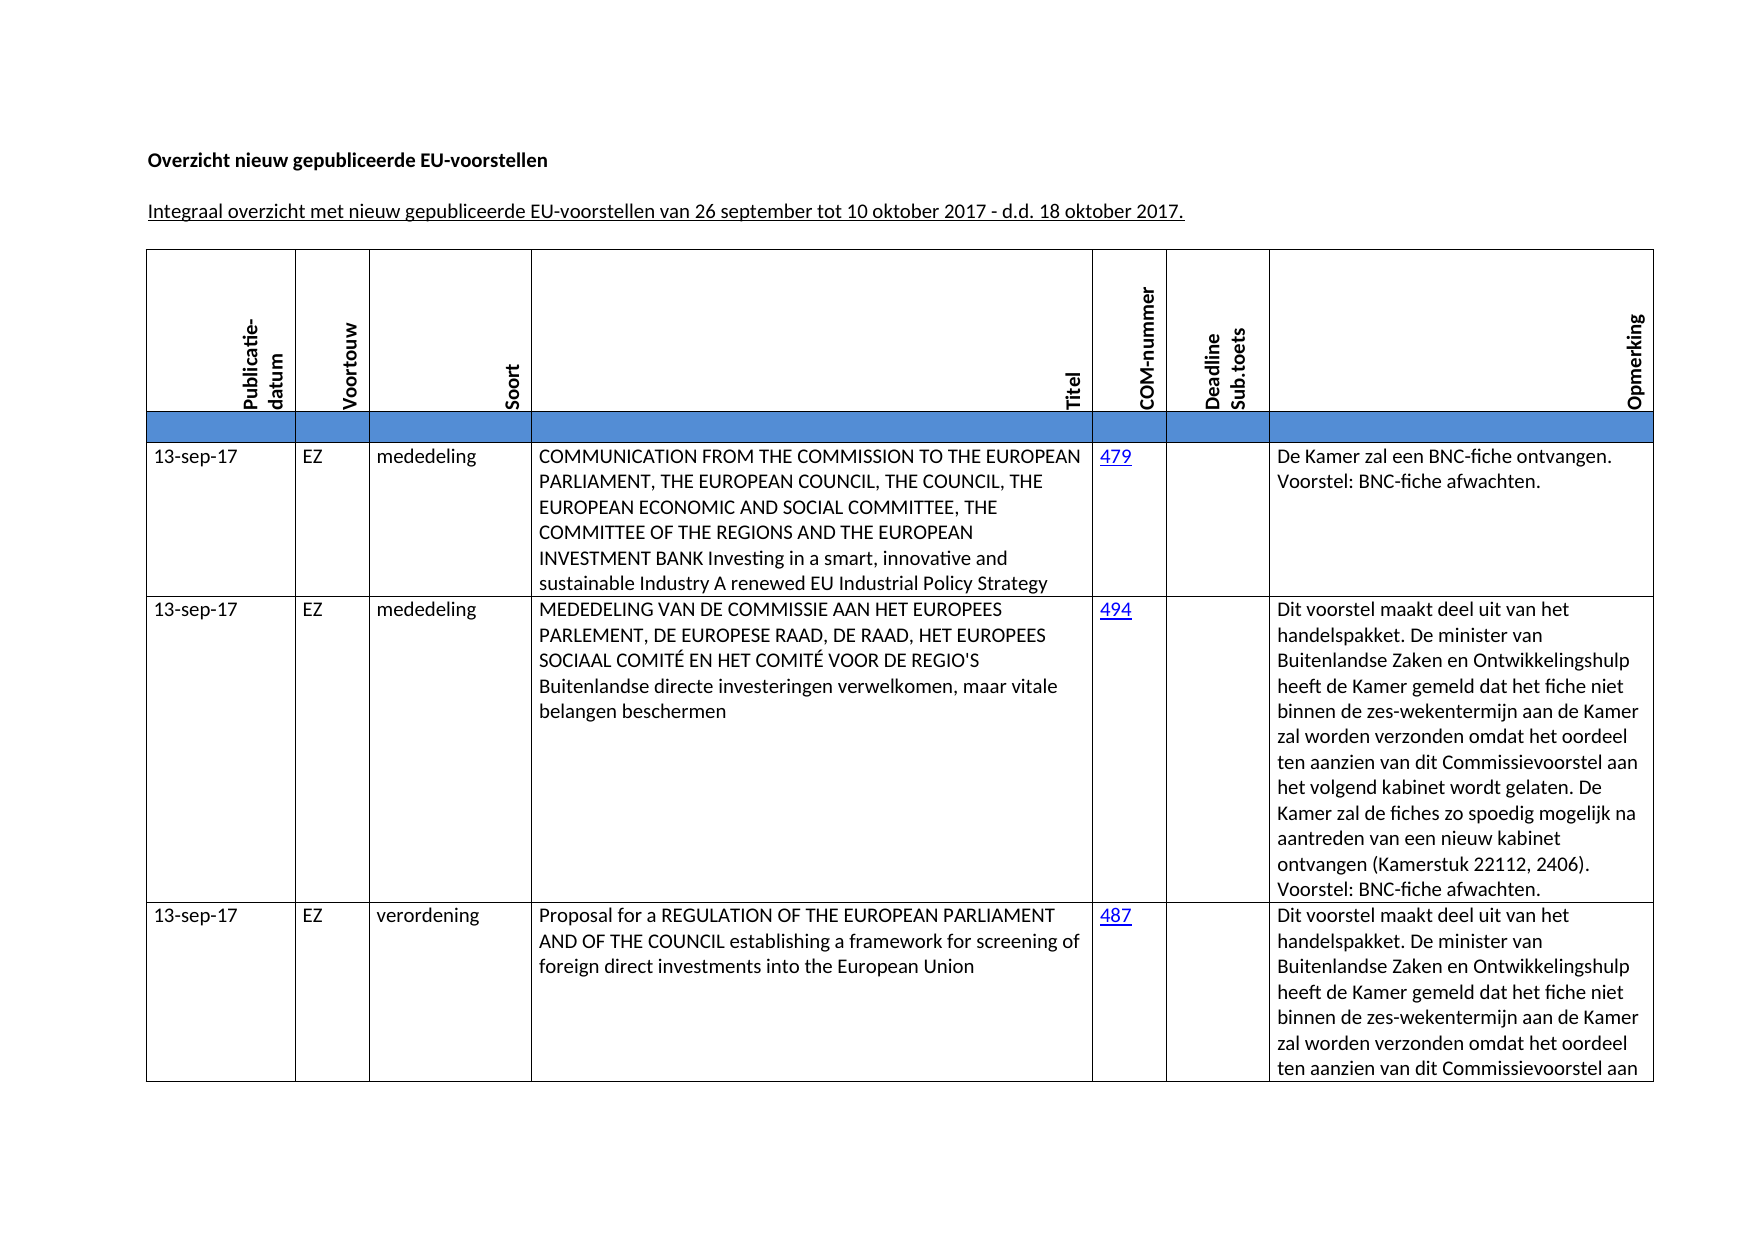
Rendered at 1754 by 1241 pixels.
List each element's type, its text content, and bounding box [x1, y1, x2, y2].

text Integraal overzicht met nieuw gepubliceerde EU-voorstellen van 26 september tot 10 oktober 2017 - d.d. 18 oktober 2017. [148, 198, 1606, 224]
table_cell De Kamer zal een BNC-fiche ontvangen. Voorstel: BNC-fiche afwachten. [1270, 443, 1653, 596]
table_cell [1270, 903, 1653, 1081]
table_cell [1167, 412, 1269, 442]
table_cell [532, 903, 1092, 1081]
table_header Soort [370, 250, 531, 411]
table_cell [532, 412, 1092, 442]
table_header Opmerking [1270, 250, 1653, 411]
table_cell [1093, 412, 1166, 442]
table_cell [1270, 412, 1653, 442]
table_cell [296, 412, 369, 442]
table_header COM-nummer [1093, 250, 1166, 411]
table_cell mededeling [370, 597, 531, 902]
table_cell [1167, 597, 1269, 902]
table_cell COMMUNICATION FROM THE COMMISSION TO THE EUROPEAN PARLIAMENT, THE EUROPEAN COUNCIL, THE COUNCIL, THE EUROPEAN ECONOMIC AND SOCIAL COMMITTEE, THE COMMITTEE OF THE REGIONS AND THE EUROPEAN INVESTMENT BANK Investing in a smart, innovative and sustainable Industry A renewed EU Industrial Policy Strategy [532, 443, 1092, 596]
table_cell 13-sep-17 [147, 903, 295, 1081]
table_cell [1167, 903, 1269, 1081]
table_cell MEDEDELING VAN DE COMMISSIE AAN HET EUROPEES PARLEMENT, DE EUROPESE RAAD, DE RAAD, HET EUROPEES SOCIAAL COMITÉ EN HET COMITÉ VOOR DE REGIO'S Buitenlandse directe investeringen verwelkomen, maar vitale belangen beschermen [532, 597, 1092, 902]
table_cell verordening [370, 903, 531, 1081]
table_header Deadline Sub.toets [1167, 250, 1269, 411]
table_cell 13-sep-17 [147, 443, 295, 596]
table_cell [147, 412, 295, 442]
table_cell EZ [296, 597, 369, 902]
table_cell 479 [1093, 443, 1166, 596]
table_header Titel [532, 250, 1092, 411]
table_cell EZ [296, 443, 369, 596]
table_cell EZ [296, 903, 369, 1081]
table_cell [1167, 443, 1269, 596]
table_cell [370, 412, 531, 442]
table_header Publicatie- datum [147, 250, 295, 411]
table_cell 494 [1093, 597, 1166, 902]
table_cell 13-sep-17 [147, 597, 295, 902]
text Overzicht nieuw gepubliceerde EU-voorstellen [148, 148, 1606, 173]
table_cell 487 [1093, 903, 1166, 1081]
table_cell mededeling [370, 443, 531, 596]
table_header Voortouw [296, 250, 369, 411]
